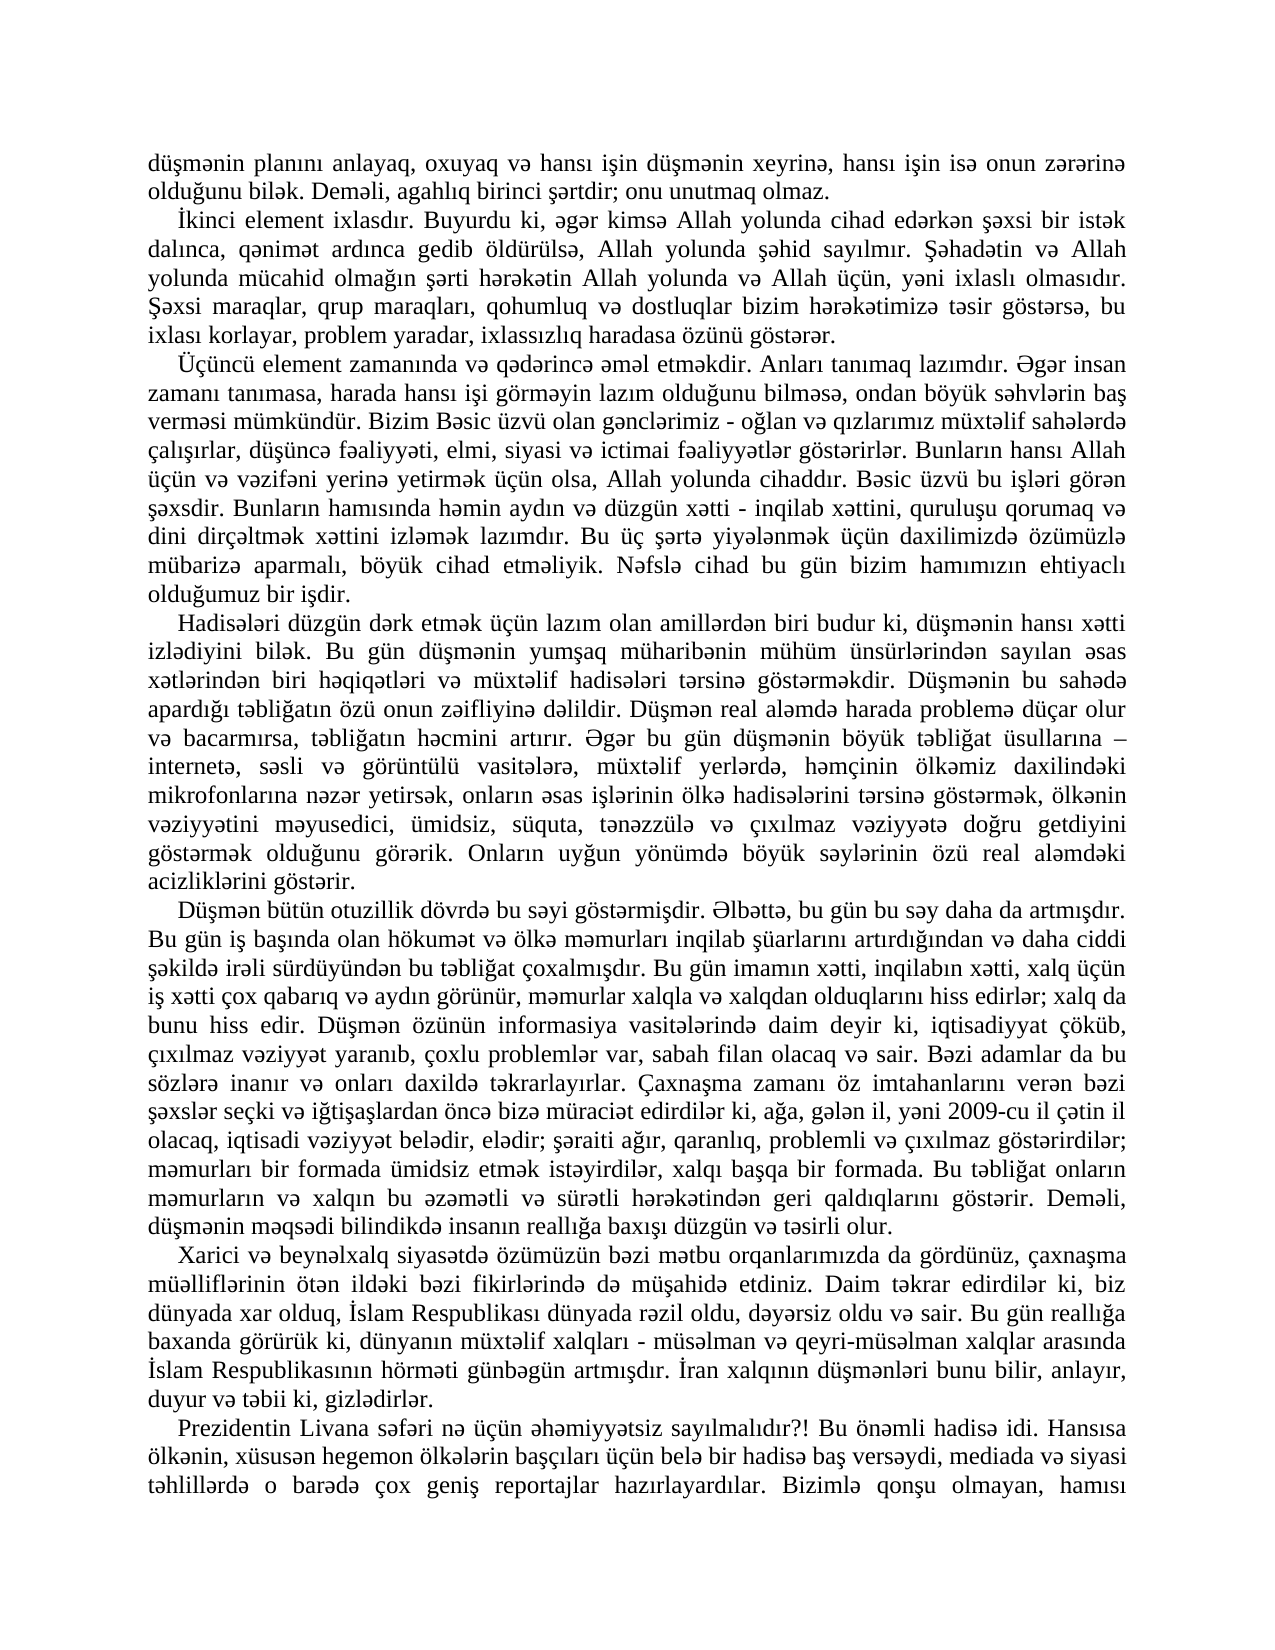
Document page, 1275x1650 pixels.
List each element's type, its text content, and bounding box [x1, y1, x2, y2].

text Üçüncü element zamanında və qədərincə əməl etməkdir. Anları tanımaq lazımdır. Əgər insan zamanı tanımasa, harada hansı işi görməyin lazım olduğunu bilməsə, ondan böyük səhvlərin baş verməsi mümkündür. Bizim Bəsic üzvü olan gənclərimiz - oğlan və qızlarımız müxtəlif sahələrdə çalışırlar, düşüncə fəaliyyəti, elmi, siyasi və ictimai fəaliyyətlər göstərirlər. Bunların hansı Allah üçün və vəzifəni yerinə yetirmək üçün olsa, Allah yolunda cihaddır. Bəsic üzvü bu işləri görən şəxsdir. Bunların hamısında həmin aydın və düzgün xətti - inqilab xəttini, quruluşu qorumaq və dini dirçəltmək xəttini izləmək lazımdır. Bu üç şərtə yiyələnmək üçün daxilimizdə özümüzlə mübarizə aparmalı, böyük cihad etməliyik. Nəfslə cihad bu gün bizim hamımızın ehtiyaclı olduğumuz bir işdir. [148, 349, 1127, 608]
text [148, 148, 1127, 205]
text İkinci element ixlasdır. Buyurdu ki, əgər kimsə Allah yolunda cihad edərkən şəxsi bir istək dalınca, qənimət ardınca gedib öldürülsə, Allah yolunda şəhid sayılmır. Şəhadətin və Allah yolunda mücahid olmağın şərti hərəkətin Allah yolunda və Allah üçün, yəni ixlaslı olmasıdır. Şəxsi maraqlar, qrup maraqları, qohumluq və dostluqlar bizim hərəkətimizə təsir göstərsə, bu ixlası korlayar, problem yaradar, ixlassızlıq haradasa özünü göstərər. [148, 205, 1127, 349]
text Düşmən bütün otuzillik dövrdə bu səyi göstərmişdir. Əlbəttə, bu gün bu səy daha da artmışdır. Bu gün iş başında olan hökumət və ölkə məmurları inqilab şüarlarını artırdığından və daha ciddi şəkildə irəli sürdüyündən bu təbliğat çoxalmışdır. Bu gün imamın xətti, inqilabın xətti, xalq üçün iş xətti çox qabarıq və aydın görünür, məmurlar xalqla və xalqdan olduqlarını hiss edirlər; xalq da bunu hiss edir. Düşmən özünün informasiya vasitələrində daim deyir ki, iqtisadiyyat çöküb, çıxılmaz vəziyyət yaranıb, çoxlu problemlər var, sabah filan olacaq və sair. Bəzi adamlar da bu sözlərə inanır və onları daxildə təkrarlayırlar. Çaxnaşma zamanı öz imtahanlarını verən bəzi şəxslər seçki və iğtişaşlardan öncə bizə müraciət edirdilər ki, ağa, gələn il, yəni 2009-cu il çətin il olacaq, iqtisadi vəziyyət belədir, elədir; şəraiti ağır, qaranlıq, problemli və çıxılmaz göstərirdilər; məmurları bir formada ümidsiz etmək istəyirdilər, xalqı başqa bir formada. Bu təbliğat onların məmurların və xalqın bu əzəmətli və sürətli hərəkətindən geri qaldıqlarını göstərir. Deməli, düşmənin məqsədi bilindikdə insanın reallığa baxışı düzgün və təsirli olur. [148, 895, 1127, 1240]
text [148, 1413, 1127, 1499]
text Xarici və beynəlxalq siyasətdə özümüzün bəzi mətbu orqanlarımızda da gördünüz, çaxnaşma müəlliflərinin ötən ildəki bəzi fikirlərində də müşahidə etdiniz. Daim təkrar edirdilər ki, biz dünyada xar olduq, İslam Respublikası dünyada rəzil oldu, dəyərsiz oldu və sair. Bu gün reallığa baxanda görürük ki, dünyanın müxtəlif xalqları - müsəlman və qeyri-müsəlman xalqlar arasında İslam Respublikasının hörməti günbəgün artmışdır. İran xalqının düşmənləri bunu bilir, anlayır, duyur və təbii ki, gizlədirlər. [148, 1240, 1127, 1413]
text Hadisələri düzgün dərk etmək üçün lazım olan amillərdən biri budur ki, düşmənin hansı xətti izlədiyini bilək. Bu gün düşmənin yumşaq müharibənin mühüm ünsürlərindən sayılan əsas xətlərindən biri həqiqətləri və müxtəlif hadisələri tərsinə göstərməkdir. Düşmənin bu sahədə apardığı təbliğatın özü onun zəifliyinə dəlildir. Düşmən real aləmdə harada problemə düçar olur və bacarmırsa, təbliğatın həcmini artırır. Əgər bu gün düşmənin böyük təbliğat üsullarına – internetə, səsli və görüntülü vasitələrə, müxtəlif yerlərdə, həmçinin ölkəmiz daxilindəki mikrofonlarına nəzər yetirsək, onların əsas işlərinin ölkə hadisələrini tərsinə göstərmək, ölkənin vəziyyətini məyusedici, ümidsiz, süquta, tənəzzülə və çıxılmaz vəziyyətə doğru getdiyini göstərmək olduğunu görərik. Onların uyğun yönümdə böyük səylərinin özü real aləmdəki acizliklərini göstərir. [148, 608, 1127, 895]
